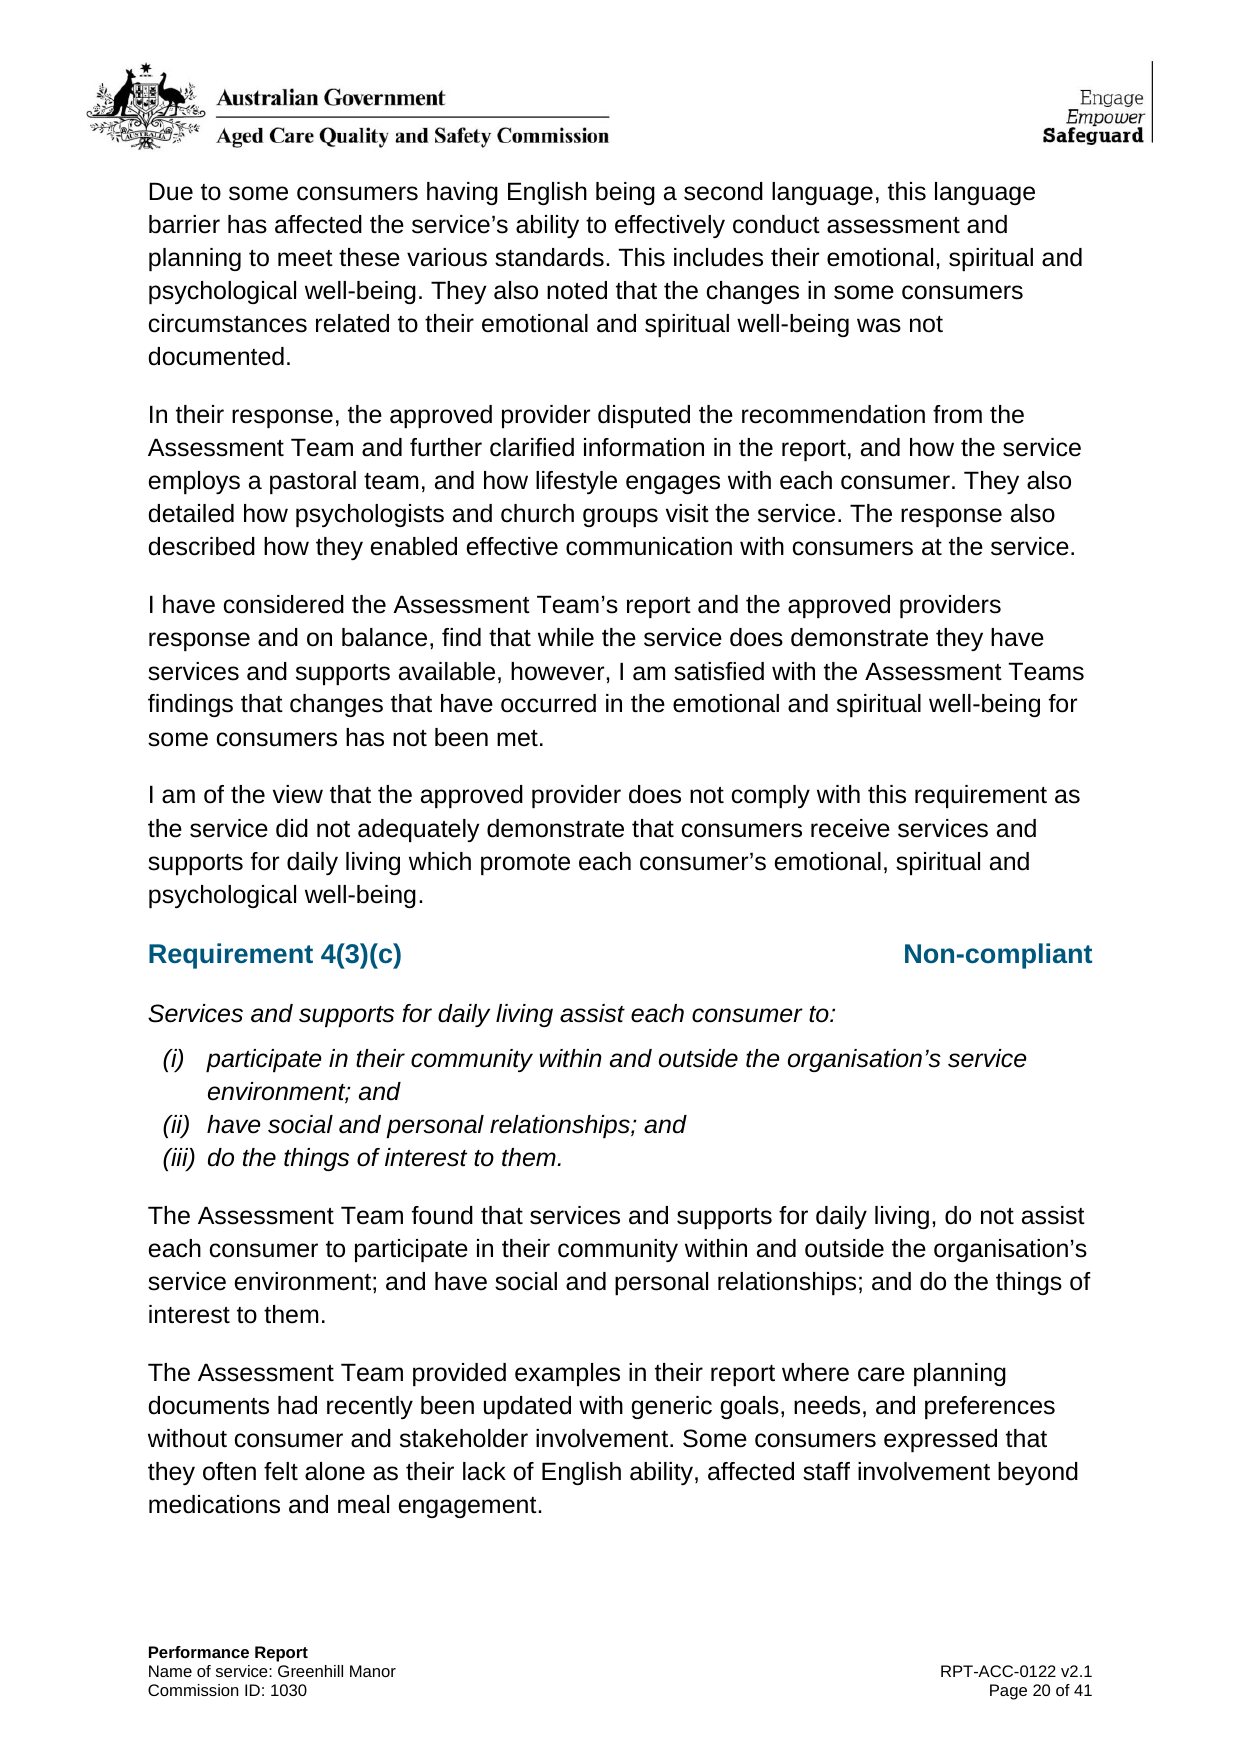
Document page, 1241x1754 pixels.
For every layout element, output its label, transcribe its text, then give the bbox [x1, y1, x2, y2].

list do the things of interest to them. [162, 1143, 1092, 1172]
text Due to some consumers having English being a second language, this language barrier has affected the service’s ability to effectively conduct assessment and planning to meet these various standards. This includes their emotional, spiritual and psychological well-being. They also noted that the changes in some consumers circumstances related to their emotional and spiritual well-being was not documented. [148, 177, 1092, 371]
subtitle Requirement 4(3)(c) Non-compliant [148, 938, 1092, 969]
text I have considered the Assessment Team’s report and the approved providers response and on balance, find that while the service does demonstrate they have services and supports available, however, I am satisfied with the Assessment Teams findings that changes that have occurred in the emotional and spiritual well-being for some consumers has not been met. [148, 590, 1092, 751]
list have social and personal relationships; and [162, 1110, 1092, 1139]
list participate in their community within and outside the organisation’s service environment; and [162, 1044, 1092, 1106]
text I am of the view that the approved provider does not comply with this requirement as the service did not adequately demonstrate that consumers receive services and supports for daily living which promote each consumer’s emotional, spiritual and psychological well-being. [148, 781, 1092, 908]
text In their response, the approved provider disputed the recommendation from the Assessment Team and further clarified information in the report, and how the service employs a pastoral team, and how lifestyle engages with each consumer. They also detailed how psychologists and church groups visit the service. The response also described how they enabled effective communication with consumers at the service. [148, 400, 1092, 561]
text The Assessment Team provided examples in their report where care planning documents had recently been updated with generic goals, needs, and preferences without consumer and stakeholder involvement. Some consumers expressed that they often felt alone as their lack of English ability, affected staff involvement beyond medications and meal engagement. [148, 1358, 1092, 1519]
text Services and supports for daily living assist each consumer to: [148, 998, 1092, 1027]
text The Assessment Team found that services and supports for daily living, do not assist each consumer to participate in their community within and outside the organisation’s service environment; and have social and personal relationships; and do the things of interest to them. [148, 1201, 1092, 1329]
picture [0, 1, 1241, 171]
